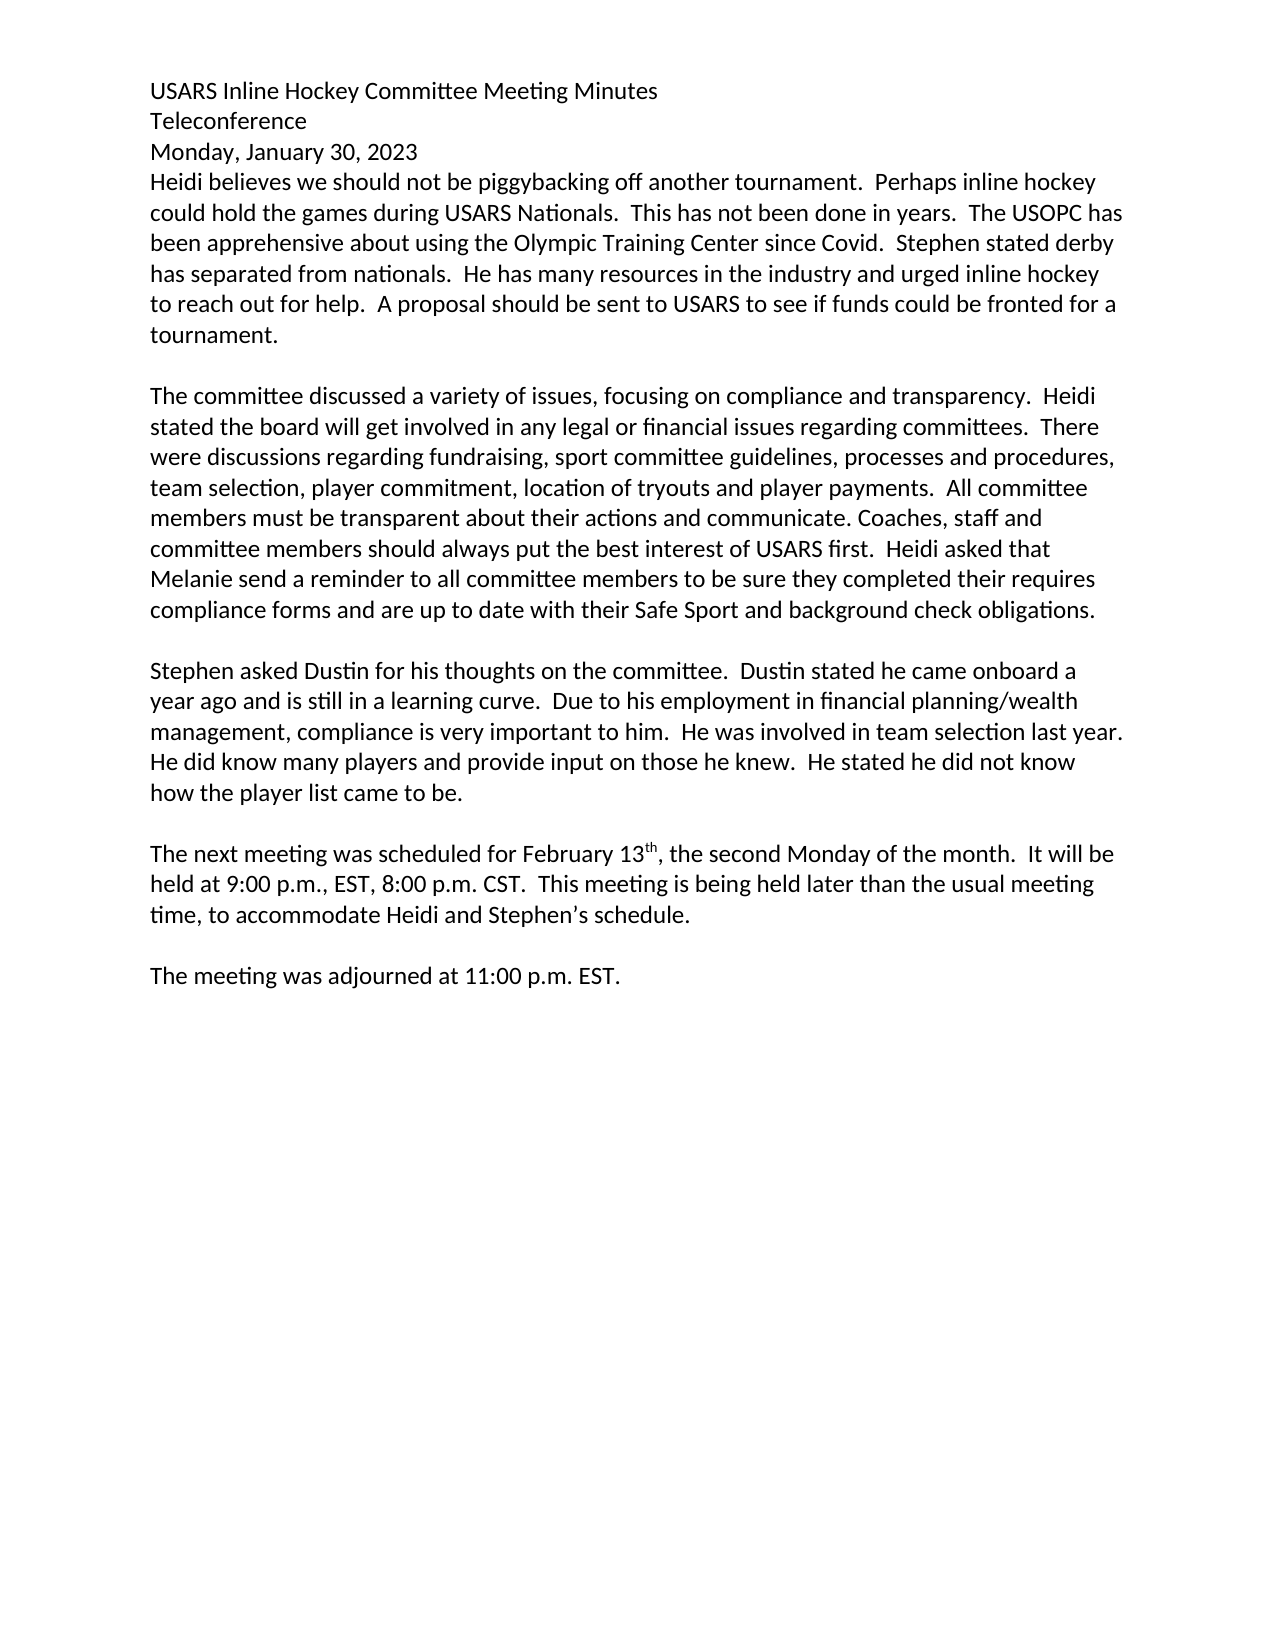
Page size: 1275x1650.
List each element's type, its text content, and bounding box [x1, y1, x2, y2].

text The committee discussed a variety of issues, focusing on compliance and transparency. Heidi stated the board will get involved in any legal or financial issues regarding committees. There were discussions regarding fundraising, sport committee guidelines, processes and procedures, team selection, player commitment, location of tryouts and player payments. All committee members must be transparent about their actions and communicate. Coaches, staff and committee members should always put the best interest of USARS first. Heidi asked that Melanie send a reminder to all committee members to be sure they completed their requires compliance forms and are up to date with their Safe Sport and background check obligations. [150, 380, 1125, 624]
text The next meeting was scheduled for February 13th, the second Monday of the month. It will be held at 9:00 p.m., EST, 8:00 p.m. CST. This meeting is being held later than the usual meeting time, to accommodate Heidi and Stephen’s schedule. [150, 838, 1125, 929]
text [150, 167, 1125, 350]
text Stephen asked Dustin for his thoughts on the committee. Dustin stated he came onboard a year ago and is still in a learning curve. Due to his employment in financial planning/wealth management, compliance is very important to him. He was involved in team selection last year. He did know many players and provide input on those he knew. He stated he did not know how the player list came to be. [150, 655, 1125, 807]
text The meeting was adjourned at 11:00 p.m. EST. [150, 960, 1125, 991]
